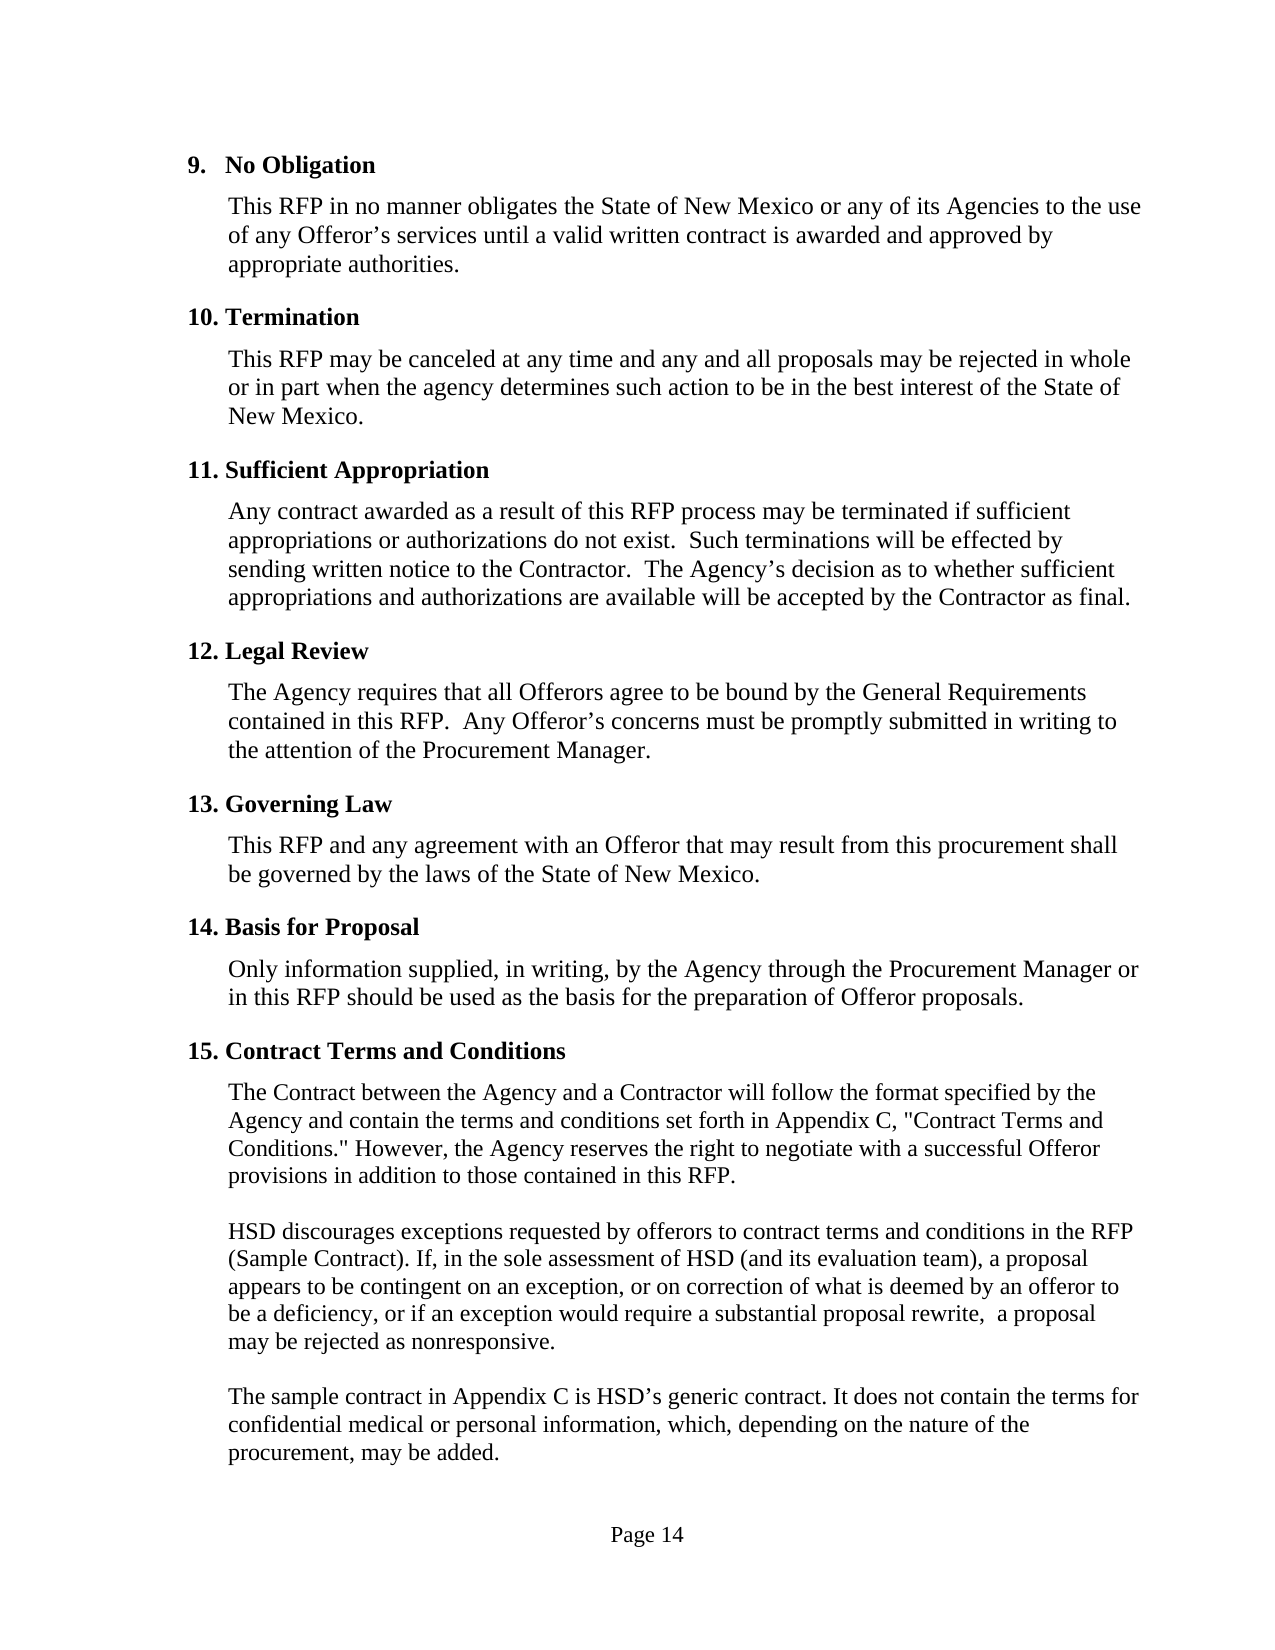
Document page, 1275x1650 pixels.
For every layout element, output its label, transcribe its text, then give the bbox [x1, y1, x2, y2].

text The Agency requires that all Offerors agree to be bound by the General Requirements contained in this RFP. Any Offeror’s concerns must be promptly submitted in writing to the attention of the Procurement Manager. [228, 677, 1144, 764]
text This RFP and any agreement with an Offeror that may result from this procurement shall be governed by the laws of the State of New Mexico. [228, 830, 1144, 887]
list Legal Review [187, 636, 1144, 665]
text This RFP may be canceled at any time and any and all proposals may be rejected in whole or in part when the agency determines such action to be in the best interest of the State of New Mexico. [228, 344, 1144, 430]
list No Obligation [187, 150, 1144, 179]
text This RFP in no manner obligates the State of New Mexico or any of its Agencies to the use of any Offeror’s services until a valid written contract is awarded and approved by appropriate authorities. [228, 191, 1144, 277]
list Governing Law [187, 789, 1144, 817]
text Only information supplied, in writing, by the Agency through the Procurement Manager or in this RFP should be used as the basis for the preparation of Offeror proposals. [228, 954, 1144, 1011]
text The sample contract in Appendix C is HSD’s generic contract. It does not contain the terms for confidential medical or personal information, which, depending on the nature of the procurement, may be added. [228, 1382, 1144, 1465]
text Any contract awarded as a result of this RFP process may be terminated if sufficient appropriations or authorizations do not exist. Such terminations will be effected by sending written notice to the Contractor. The Agency’s decision as to whether sufficient appropriations and authorizations are available will be accepted by the Contractor as final. [228, 496, 1144, 611]
text The Contract between the Agency and a Contractor will follow the format specified by the Agency and contain the terms and conditions set forth in Appendix C, "Contract Terms and Conditions." However, the Agency reserves the right to negotiate with a successful Offeror provisions in addition to those contained in this RFP. [228, 1077, 1144, 1189]
list Basis for Proposal [187, 912, 1144, 941]
text HSD discourages exceptions requested by offerors to contract terms and conditions in the RFP (Sample Contract). If, in the sole assessment of HSD (and its evaluation team), a proposal appears to be contingent on an exception, or on correction of what is deemed by an offeror to be a deficiency, or if an exception would require a substantial proposal rewrite, a proposal may be rejected as nonresponsive. [228, 1217, 1144, 1355]
list Termination [187, 302, 1144, 331]
list Sufficient Appropriation [187, 455, 1144, 484]
list Contract Terms and Conditions [187, 1036, 1144, 1065]
